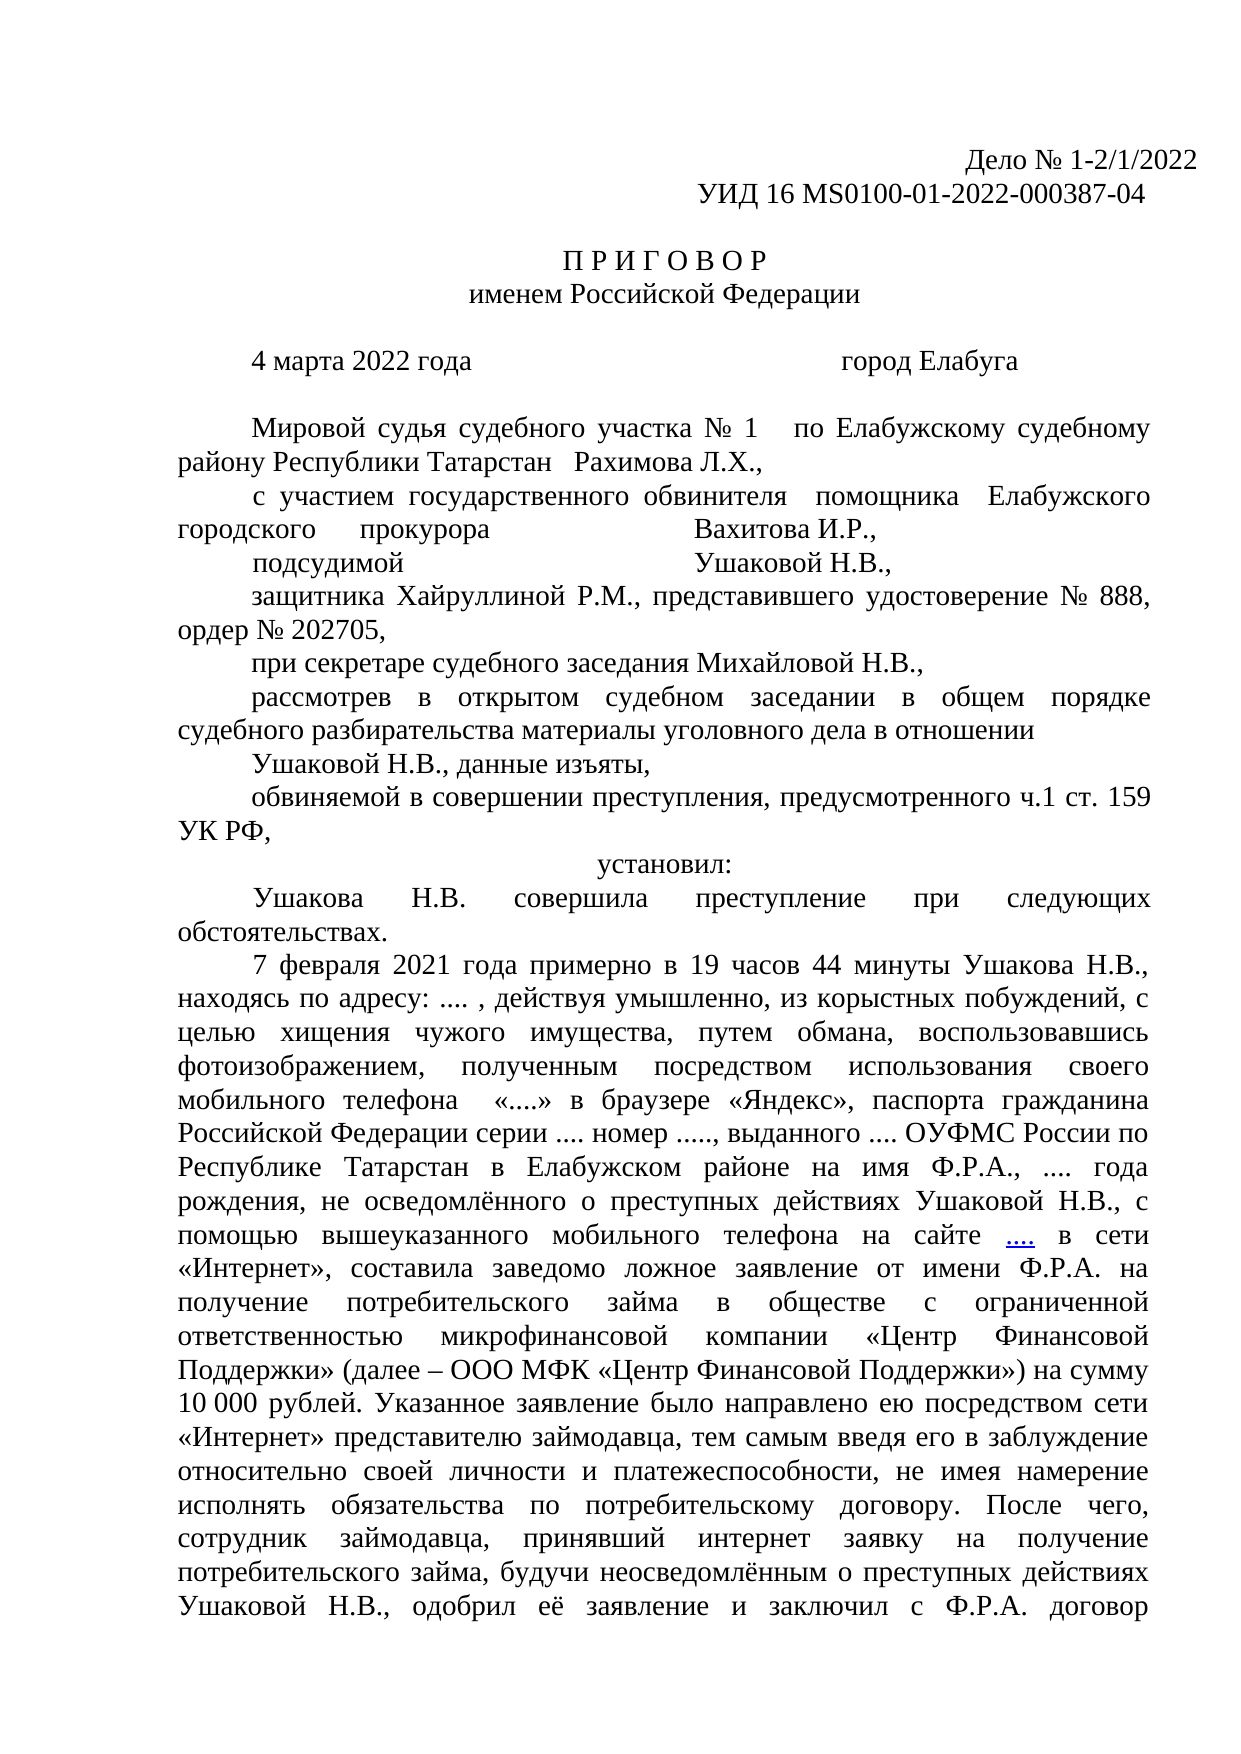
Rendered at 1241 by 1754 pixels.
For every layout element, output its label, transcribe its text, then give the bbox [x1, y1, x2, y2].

text П Р И Г О В О Р [177, 243, 1152, 276]
text УИД 16 MS0100-01-2022-000387-04 [177, 176, 1152, 209]
text именем Российской Федерации [177, 276, 1152, 310]
text защитника Хайруллиной Р.М., представившего удостоверение № 888, ордер № 202705, [177, 578, 1152, 645]
text подсудимой Ушаковой Н.В., [177, 545, 1152, 578]
text Мировой судья судебного участка № 1 по Елабужскому судебному району Республики Татарстан Рахимова Л.Х., [177, 411, 1152, 478]
text Ушакова Н.В. совершила преступление при следующих обстоятельствах. [177, 880, 1152, 947]
text при секретаре судебного заседания Михайловой Н.В., [177, 645, 1152, 679]
text Дело № 1-2/1/2022 [177, 142, 1152, 176]
text 4 марта 2022 года город Елабуга [177, 343, 1152, 411]
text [177, 947, 1149, 1622]
text установил: [177, 847, 1152, 880]
text обвиняемой в совершении преступления, предусмотренного ч.1 ст. 159 УК РФ, [177, 779, 1152, 847]
text Ушаковой Н.В., данные изъяты, [177, 746, 1152, 779]
text с участием государственного обвинителя помощника Елабужского городского прокурора Вахитова И.Р., [177, 478, 1152, 545]
text рассмотрев в открытом судебном заседании в общем порядке судебного разбирательства материалы уголовного дела в отношении [177, 679, 1152, 746]
